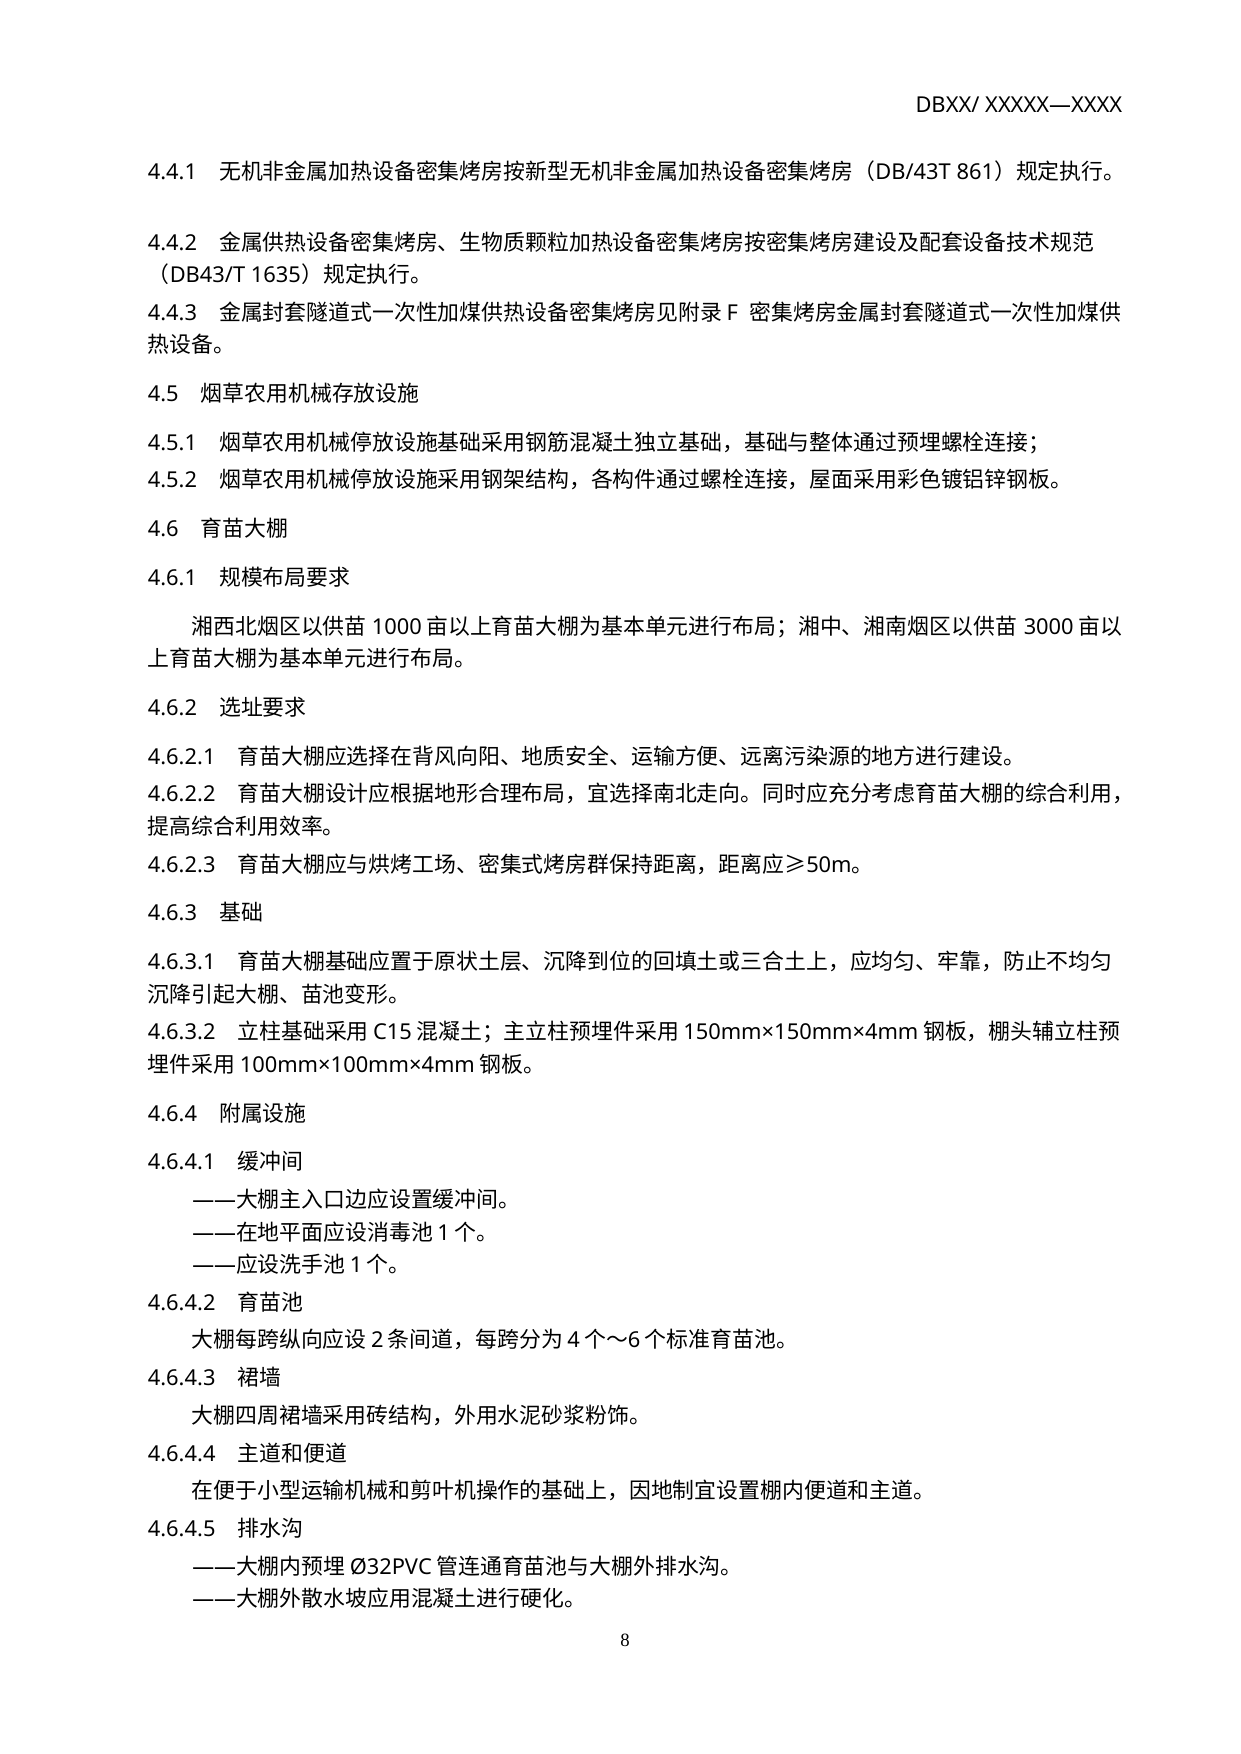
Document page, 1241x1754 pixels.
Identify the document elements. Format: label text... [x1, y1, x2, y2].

list 立柱基础采用C15混凝土；主立柱预埋件采用150mm×150mm×4mm钢板，棚头辅立柱预埋件采用100mm×100mm×4mm钢板。 [148, 1014, 1122, 1079]
list 无机非金属加热设备密集烤房按新型无机非金属加热设备密集烤房（DB/43T 861）规定执行。 [148, 154, 1122, 219]
list 金属供热设备密集烤房、生物质颗粒加热设备密集烤房按密集烤房建设及配套设备技术规范（DB43/T 1635）规定执行。 [148, 224, 1122, 289]
text 大棚每跨纵向应设2条间道，每跨分为4个～6个标准育苗池。 [148, 1322, 1122, 1354]
list 缓冲间 [148, 1144, 1122, 1176]
list 烟草农用机械停放设施基础采用钢筋混凝土独立基础，基础与整体通过预埋螺栓连接； [148, 424, 1122, 457]
list 育苗大棚 [148, 511, 1122, 543]
list 规模布局要求 [148, 559, 1122, 592]
text 湘西北烟区以供苗1000亩以上育苗大棚为基本单元进行布局；湘中、湘南烟区以供苗3000亩以上育苗大棚为基本单元进行布局。 [148, 608, 1122, 673]
list 育苗大棚应与烘烤工场、密集式烤房群保持距离，距离应≥50m。 [148, 846, 1122, 879]
list 育苗大棚设计应根据地形合理布局，宜选择南北走向。同时应充分考虑育苗大棚的综合利用，提高综合利用效率。 [148, 776, 1122, 841]
list 育苗大棚应选择在背风向阳、地质安全、运输方便、远离污染源的地方进行建设。 [148, 738, 1122, 771]
list 选址要求 [148, 689, 1122, 722]
list 排水沟 [148, 1511, 1122, 1543]
list 基础 [148, 895, 1122, 927]
text 大棚主入口边应设置缓冲间。 [192, 1182, 1122, 1214]
list 烟草农用机械停放设施采用钢架结构，各构件通过螺栓连接，屋面采用彩色镀铝锌钢板。 [148, 462, 1122, 494]
text 大棚外散水坡应用混凝土进行硬化。 [192, 1581, 1122, 1613]
text 在便于小型运输机械和剪叶机操作的基础上，因地制宜设置棚内便道和主道。 [148, 1473, 1122, 1505]
list 主道和便道 [148, 1435, 1122, 1468]
text 在地平面应设消毒池1个。 [192, 1214, 1122, 1247]
list 育苗池 [148, 1284, 1122, 1317]
text 应设洗手池1个。 [192, 1247, 1122, 1279]
text 大棚内预埋Ø32PVC管连通育苗池与大棚外排水沟。 [192, 1548, 1122, 1581]
text 大棚四周裙墙采用砖结构，外用水泥砂浆粉饰。 [148, 1397, 1122, 1430]
list 育苗大棚基础应置于原状土层、沉降到位的回填土或三合土上，应均匀、牢靠，防止不均匀沉降引起大棚、苗池变形。 [148, 944, 1122, 1009]
list 附属设施 [148, 1095, 1122, 1128]
list 烟草农用机械存放设施 [148, 376, 1122, 408]
list 裙墙 [148, 1360, 1122, 1392]
list 金属封套隧道式一次性加煤供热设备密集烤房见附录F 密集烤房金属封套隧道式一次性加煤供热设备。 [148, 294, 1122, 359]
